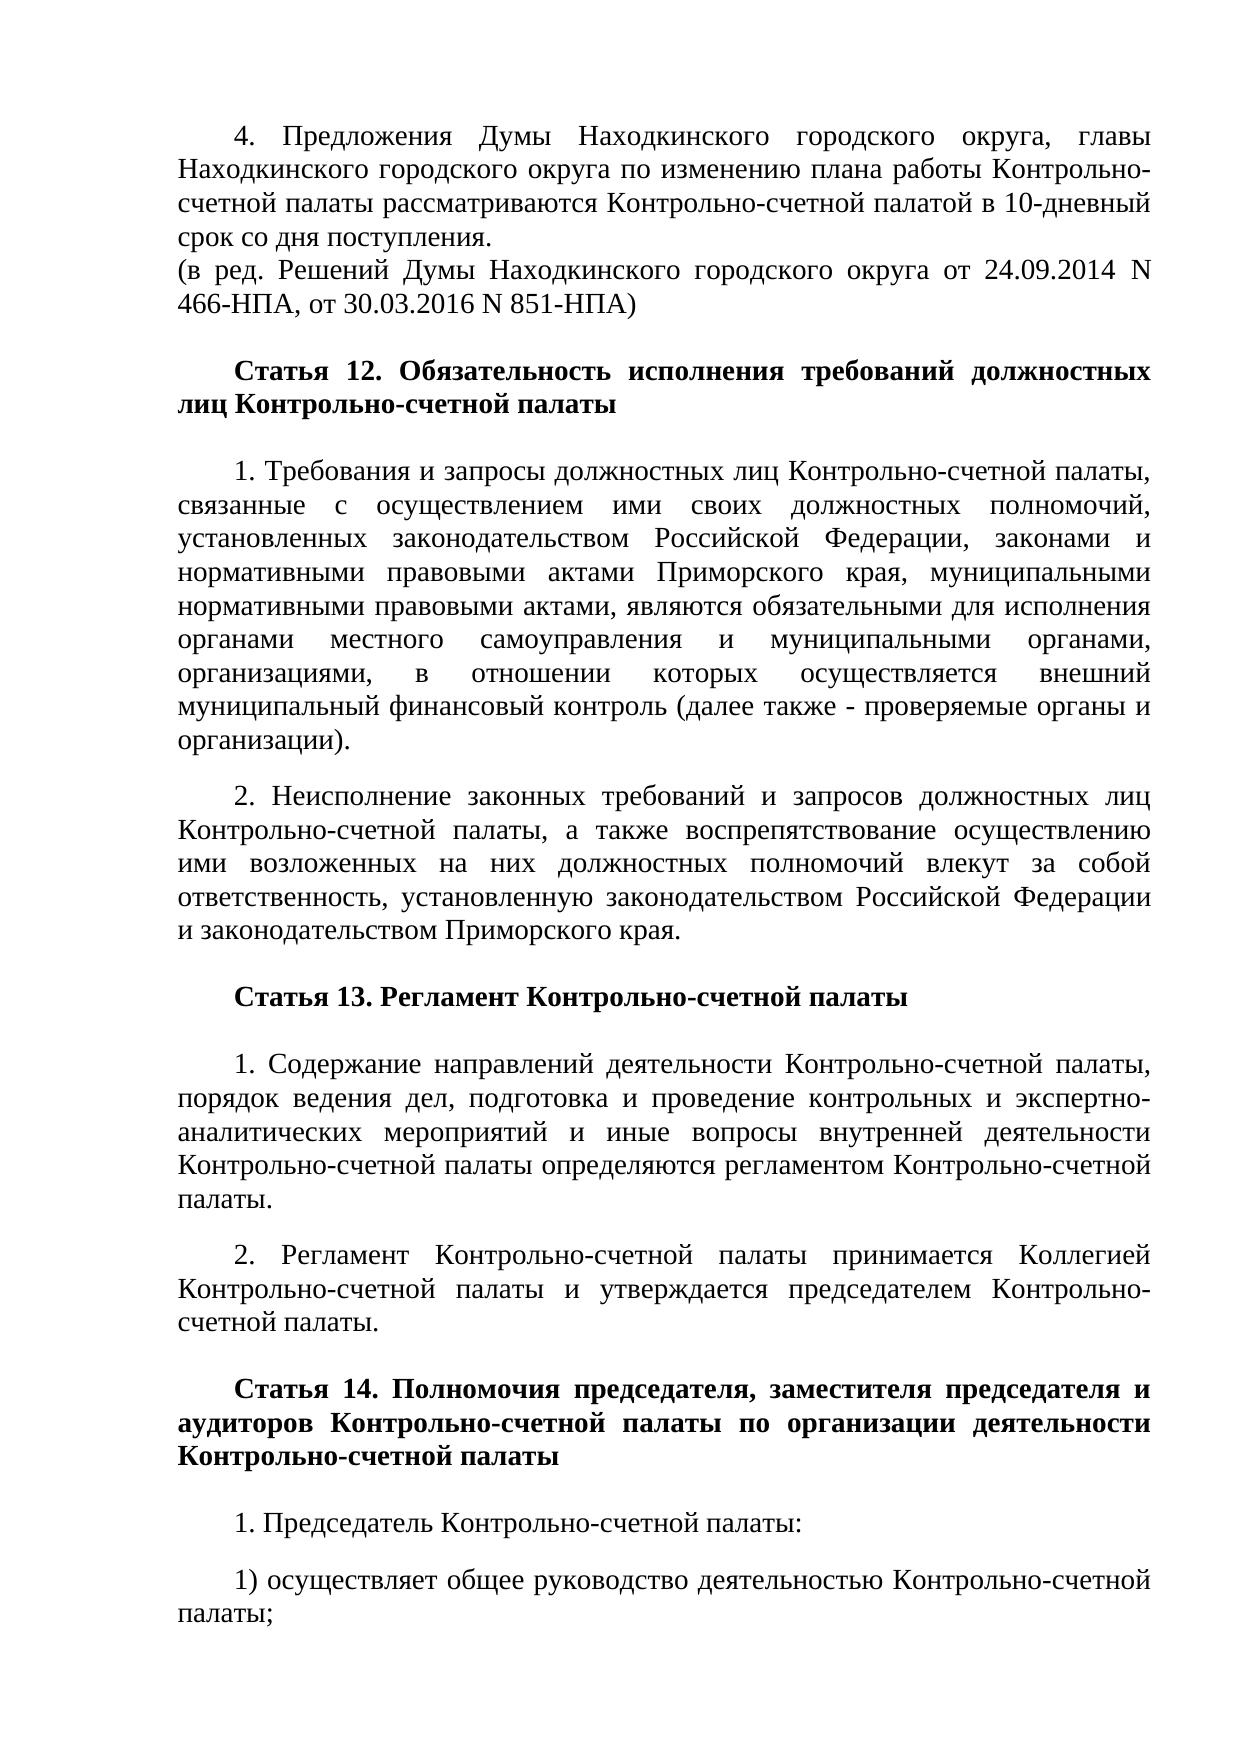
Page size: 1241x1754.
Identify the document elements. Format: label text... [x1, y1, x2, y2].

title Статья 14. Полномочия председателя, заместителя председателя и аудиторов Контрольно-счетной палаты по организации деятельности Контрольно-счетной палаты [177, 1371, 1152, 1472]
text 1. Требования и запросы должностных лиц Контрольно-счетной палаты, связанные с осуществлением ими своих должностных полномочий, установленных законодательством Российской Федерации, законами и нормативными правовыми актами Приморского края, муниципальными нормативными правовыми актами, являются обязательными для исполнения органами местного самоуправления и муниципальными органами, организациями, в отношении которых осуществляется внешний муниципальный финансовый контроль (далее также - проверяемые органы и организации). [177, 453, 1152, 755]
text (в ред. Решений Думы Находкинского городского округа от 24.09.2014 N 466-НПА, от 30.03.2016 N 851-НПА) [177, 252, 1152, 319]
text 1) осуществляет общее руководство деятельностью Контрольно-счетной палаты; [177, 1562, 1152, 1629]
text 1. Содержание направлений деятельности Контрольно-счетной палаты, порядок ведения дел, подготовка и проведение контрольных и экспертно-аналитических мероприятий и иные вопросы внутренней деятельности Контрольно-счетной палаты определяются регламентом Контрольно-счетной палаты. [177, 1047, 1152, 1214]
text 1. Председатель Контрольно-счетной палаты: [177, 1506, 1152, 1539]
title Статья 12. Обязательность исполнения требований должностных лиц Контрольно-счетной палаты [177, 353, 1152, 420]
text 4. Предложения Думы Находкинского городского округа, главы Находкинского городского округа по изменению плана работы Контрольно-счетной палаты рассматриваются Контрольно-счетной палатой в 10-дневный срок со дня поступления. [177, 118, 1152, 252]
text 2. Неисполнение законных требований и запросов должностных лиц Контрольно-счетной палаты, а также воспрепятствование осуществлению ими возложенных на них должностных полномочий влекут за собой ответственность, установленную законодательством Российской Федерации и законодательством Приморского края. [177, 778, 1152, 946]
text 2. Регламент Контрольно-счетной палаты принимается Коллегией Контрольно-счетной палаты и утверждается председателем Контрольно-счетной палаты. [177, 1237, 1152, 1338]
title Статья 13. Регламент Контрольно-счетной палаты [177, 979, 1152, 1013]
